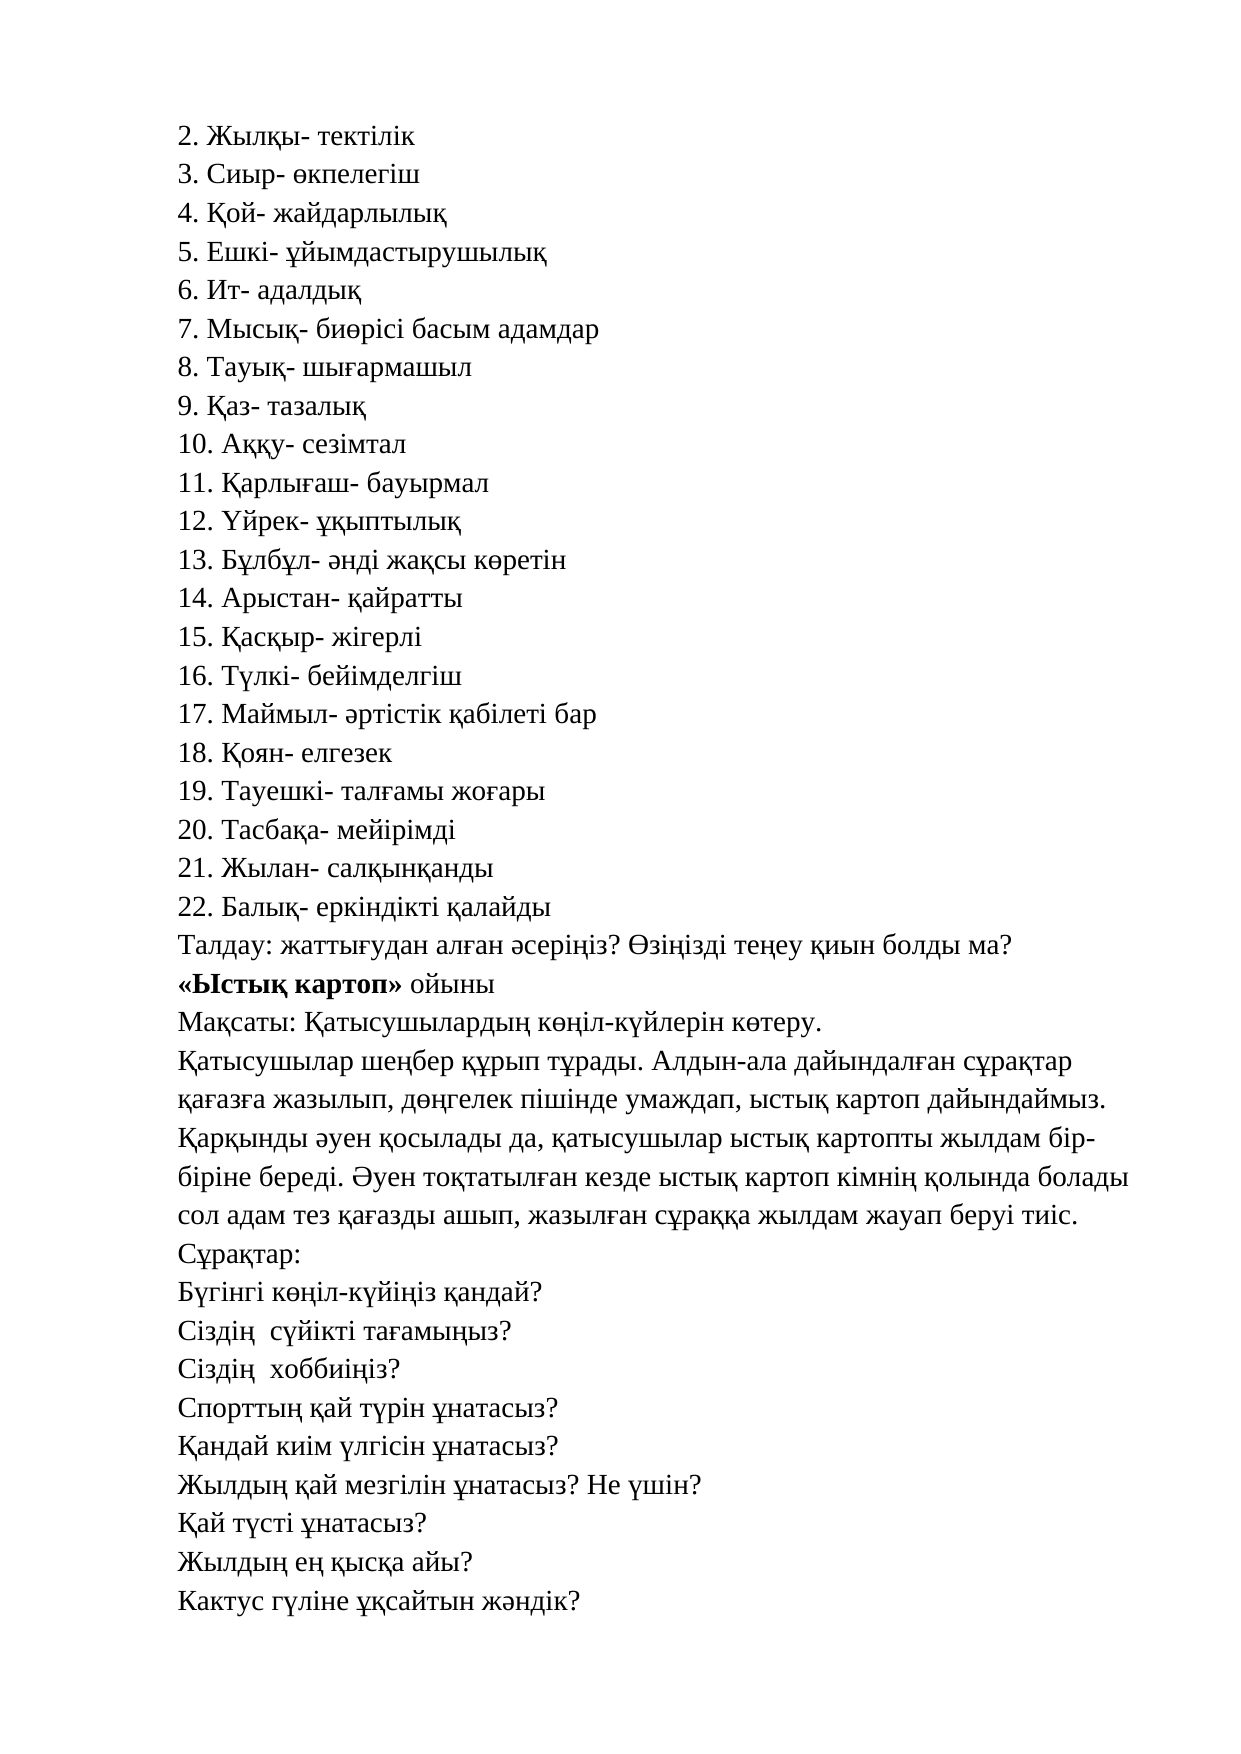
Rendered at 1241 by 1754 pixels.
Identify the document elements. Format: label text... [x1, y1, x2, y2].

text Сіздің сүйікті тағамыңыз? [177, 1313, 1152, 1346]
text 10. Аққу- сезімтал [177, 426, 1152, 460]
text Спорттың қай түрін ұнатасыз? [177, 1390, 1152, 1423]
text «Ыстық картоп» ойыны [177, 966, 1152, 999]
text 17. Маймыл- әртістік қабілеті бар [177, 696, 1152, 730]
text Жылдың қай мезгілін ұнатасыз? Не үшін? [177, 1467, 1152, 1501]
text Талдау: жаттығудан алған әсеріңіз? Өзіңізді теңеу қиын болды ма? [177, 927, 1152, 961]
text Мақсаты: Қатысушылардың көңіл-күйлерін көтеру. [177, 1004, 1152, 1038]
text 18. Қоян- елгезек [177, 735, 1152, 768]
text 6. Ит- адалдық [177, 272, 1152, 306]
text 2. Жылқы- тектілік [177, 118, 1152, 152]
text Қандай киім үлгісін ұнатасыз? [177, 1428, 1152, 1462]
text 16. Түлкі- бейімделгіш [177, 658, 1152, 691]
text 3. Сиыр- өкпелегіш [177, 157, 1152, 190]
text 19. Тауешкі- талғамы жоғары [177, 773, 1152, 807]
text Қай түсті ұнатасыз? [177, 1506, 1152, 1539]
text Сіздің хоббиіңіз? [177, 1351, 1152, 1385]
text 9. Қаз- тазалық [177, 388, 1152, 421]
text Жылдың ең қысқа айы? [177, 1544, 1152, 1578]
text 5. Ешкі- ұйымдастырушылық [177, 234, 1152, 267]
text 7. Мысық- биөрісі басым адамдар [177, 311, 1152, 344]
text 8. Тауық- шығармашыл [177, 349, 1152, 383]
text 20. Тасбақа- мейірімді [177, 812, 1152, 845]
text 22. Балық- еркіндікті қалайды [177, 889, 1152, 922]
text 21. Жылан- салқынқанды [177, 850, 1152, 884]
text Бүгінгі көңіл-күйіңіз қандай? [177, 1274, 1152, 1308]
text Кактус гүліне ұқсайтын жәндік? [177, 1583, 1152, 1616]
text 11. Қарлығаш- бауырмал [177, 465, 1152, 498]
text 15. Қасқыр- жігерлі [177, 619, 1152, 653]
text 4. Қой- жайдарлылық [177, 195, 1152, 229]
text Қатысушылар шеңбер құрып тұрады. Алдын-ала дайындалған сұрақтар қағазға жазылып, дөңгелек пішінде умаждап, ыстық картоп дайындаймыз. Қарқынды әуен қосылады да, қатысушылар ыстық картопты жылдам бір-біріне береді. Әуен тоқтатылған кезде ыстық картоп кімнің қолында болады сол адам тез қағазды ашып, жазылған сұраққа жылдам жауап беруі тиіс. Сұрақтар: [177, 1043, 1152, 1269]
text 12. Үйрек- ұқыптылық [177, 503, 1152, 537]
text 14. Арыстан- қайратты [177, 581, 1152, 614]
text 13. Бұлбұл- әнді жақсы көретін [177, 542, 1152, 576]
